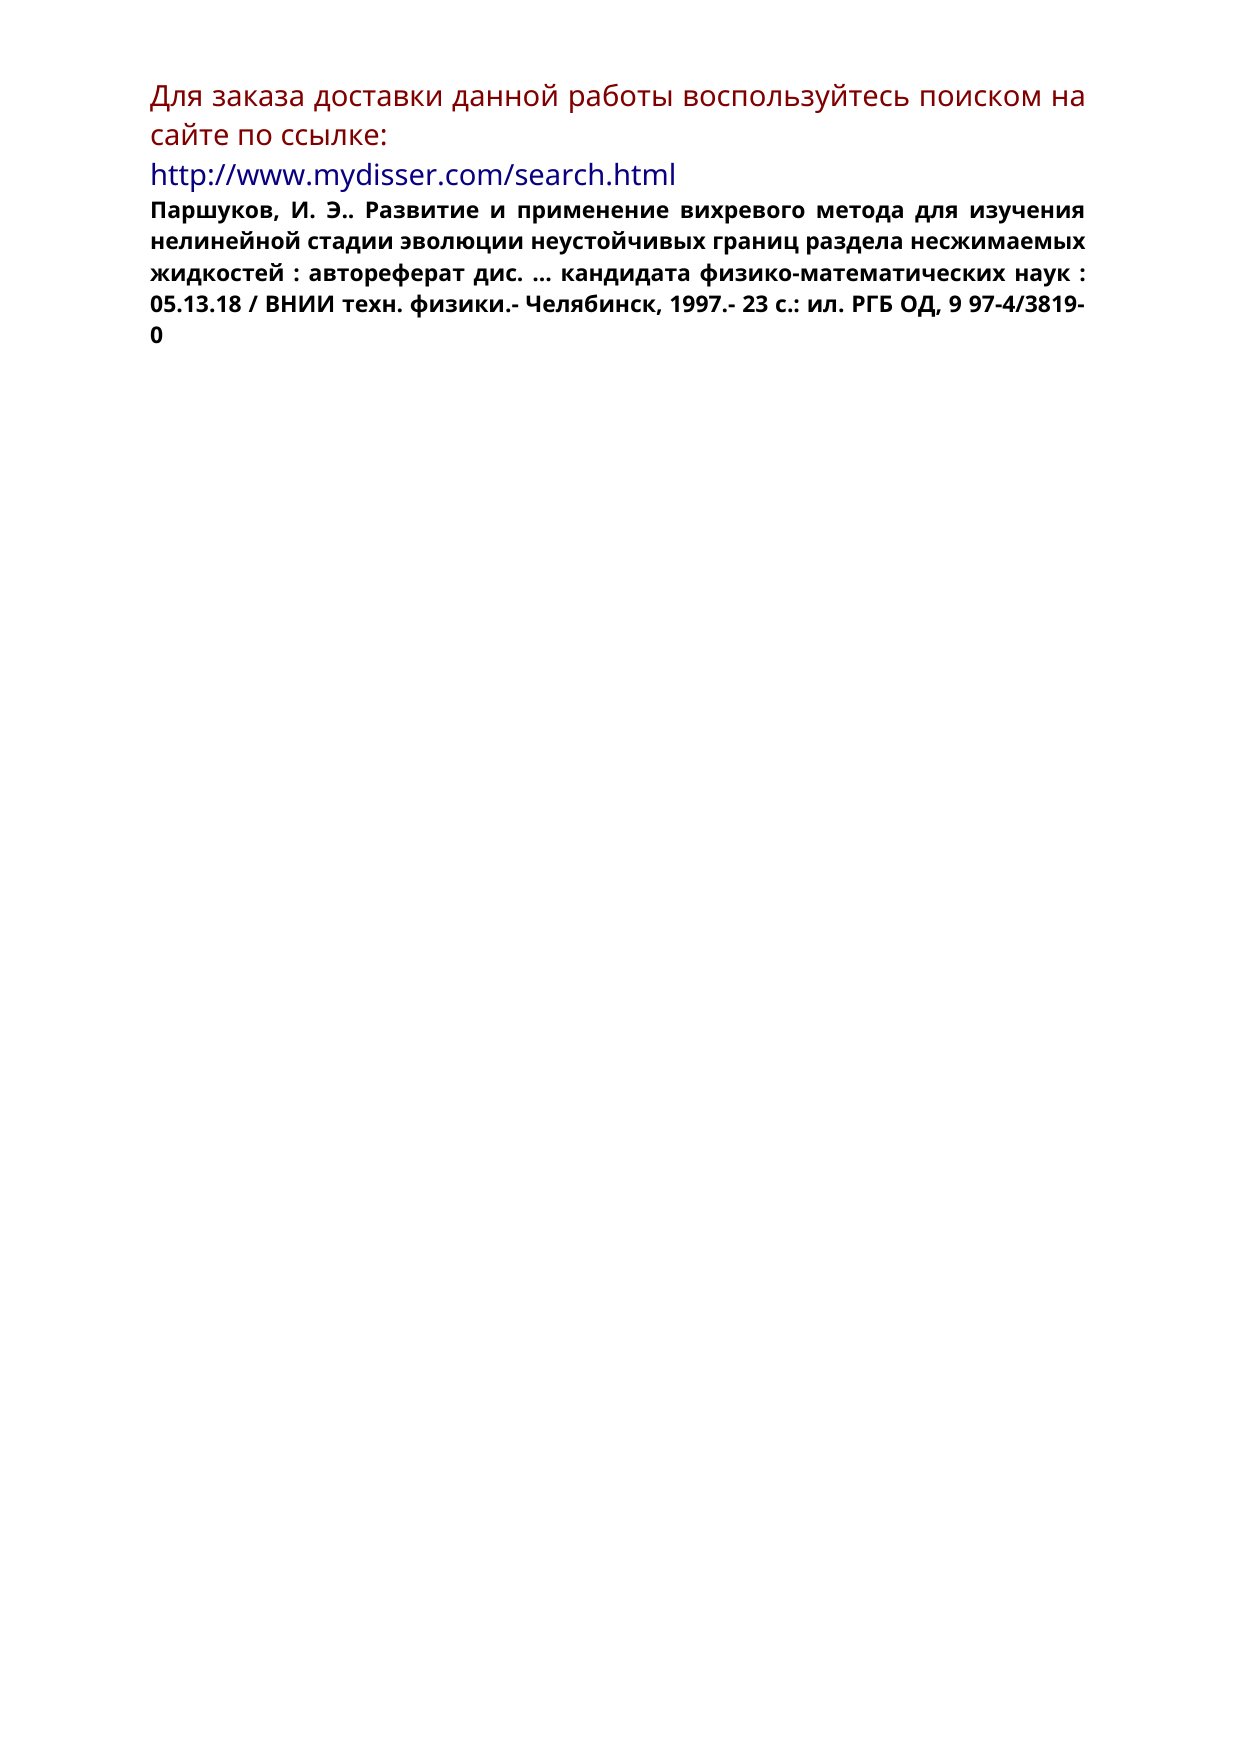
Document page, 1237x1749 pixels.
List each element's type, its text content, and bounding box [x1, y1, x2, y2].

text Паршуков, И. Э.. Развитие и применение вихревого метода для изучения нелинейной стадии эволюции неустойчивых границ раздела несжимаемых жидкостей : автореферат дис. ... кандидата физико-математических наук : 05.13.18 / ВНИИ техн. физики.- Челябинск, 1997.- 23 с.: ил. РГБ ОД, 9 97-4/3819-0 [150, 194, 1086, 350]
